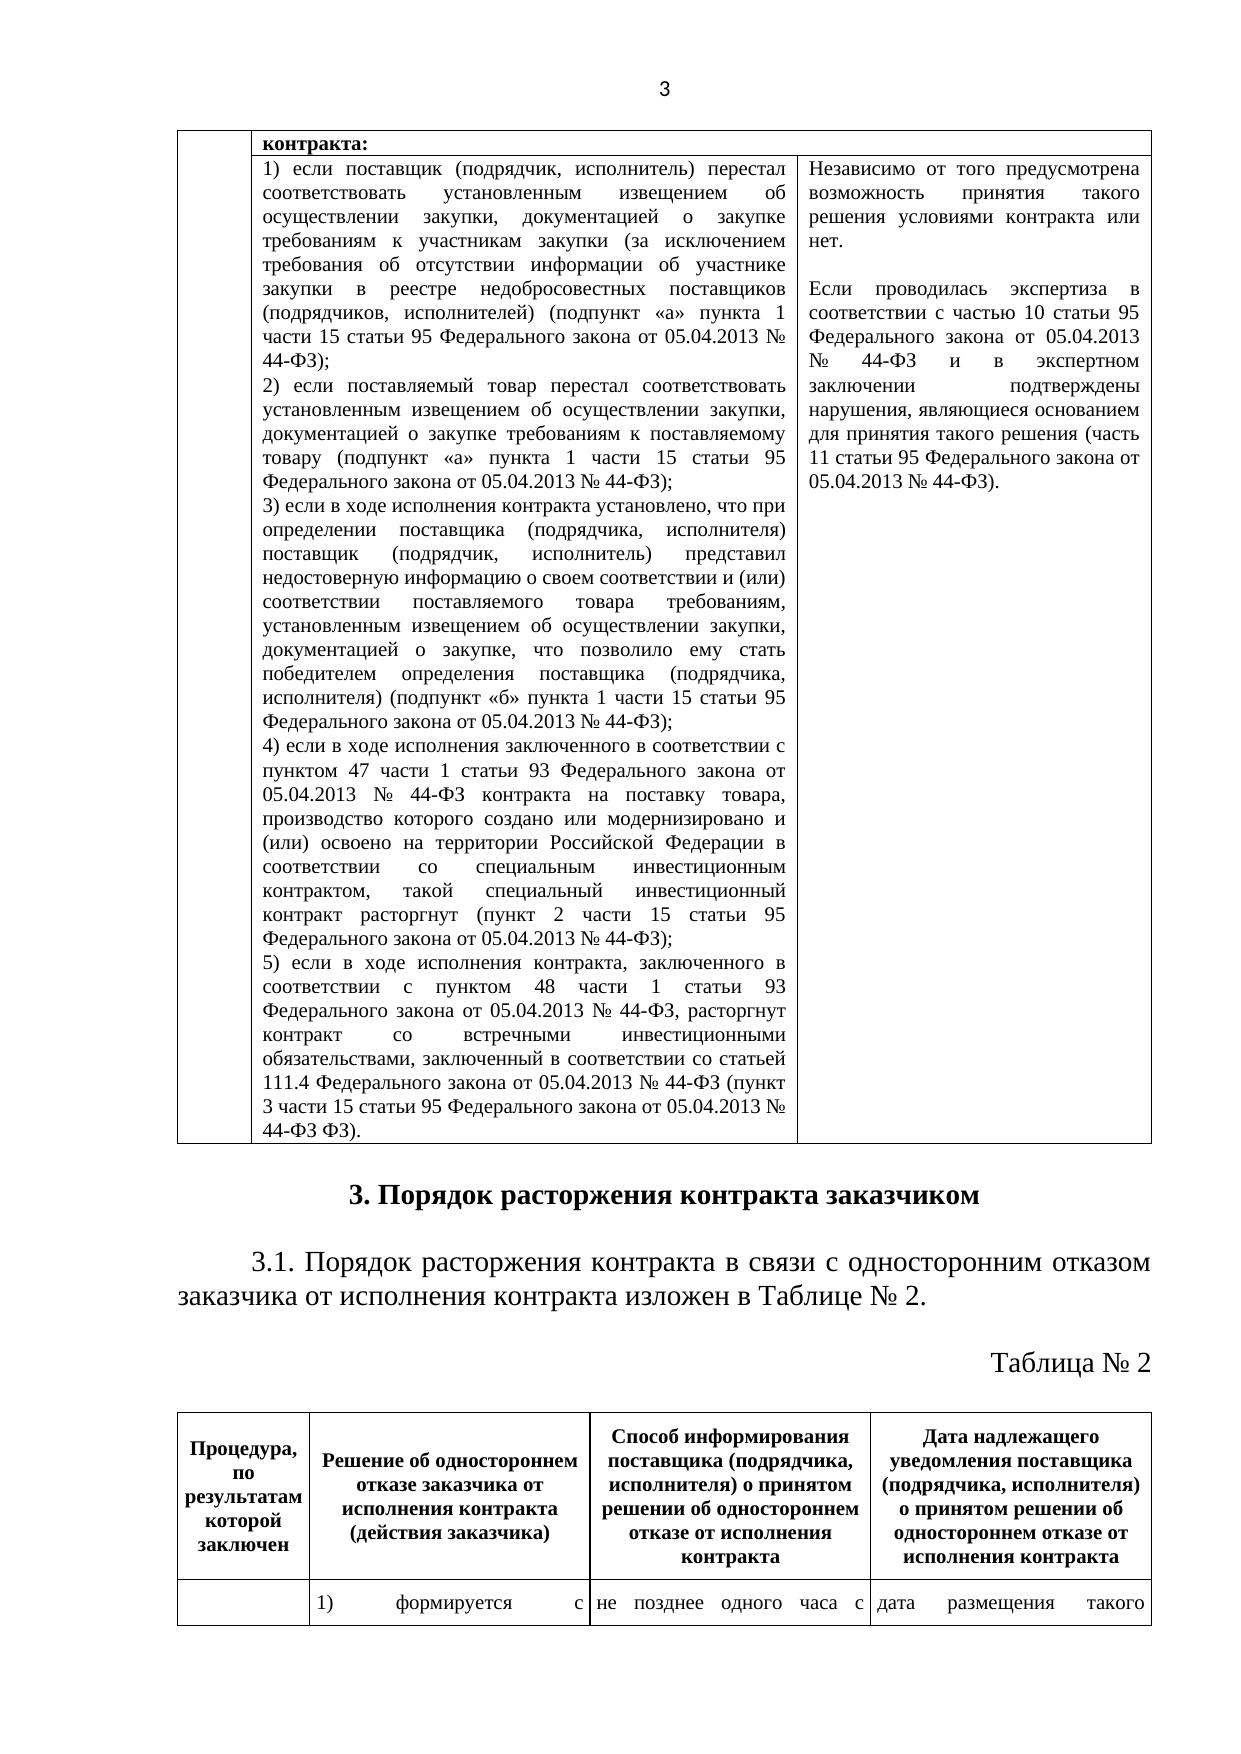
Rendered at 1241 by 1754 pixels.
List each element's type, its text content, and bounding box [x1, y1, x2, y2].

table_header Дата надлежащего уведомления поставщика (подрядчика, исполнителя) о принятом решении об одностороннем отказе от исполнения контракта [871, 1413, 1151, 1578]
text 3. Порядок расторжения контракта заказчиком [177, 1177, 1152, 1211]
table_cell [310, 1580, 589, 1625]
table_header Решение об одностороннем отказе заказчика от исполнения контракта (действия заказчика) [310, 1413, 589, 1578]
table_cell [871, 1580, 1151, 1625]
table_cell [252, 131, 1151, 155]
table_cell Независимо от того предусмотрена возможность принятия такого решения условиями контракта или нет. Если проводилась экспертиза в соответствии с частью 10 статьи 95 Федерального закона от 05.04.2013 № 44-ФЗ и в экспертном заключении подтверждены нарушения, являющиеся основанием для принятия такого решения (часть 11 статьи 95 Федерального закона от 05.04.2013 № 44-ФЗ). [798, 156, 1151, 1142]
table_header Процедура, по результатам которой заключен [178, 1413, 309, 1578]
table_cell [591, 1580, 870, 1625]
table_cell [178, 1580, 309, 1625]
table_header Способ информирования поставщика (подрядчика, исполнителя) о принятом решении об одностороннем отказе от исполнения контракта [591, 1413, 870, 1578]
table_cell 2 [178, 131, 251, 1142]
table_cell 1) если поставщик (подрядчик, исполнитель) перестал соответствовать установленным извещением об осуществлении закупки, документацией о закупке требованиям к участникам закупки (за исключением требования об отсутствии информации об участнике закупки в реестре недобросовестных поставщиков (подрядчиков, исполнителей) (подпункт «а» пункта 1 части 15 статьи 95 Федерального закона от 05.04.2013 № 44-ФЗ); 2) если поставляемый товар перестал соответствовать установленным извещением об осуществлении закупки, документацией о закупке требованиям к поставляемому товару (подпункт «а» пункта 1 части 15 статьи 95 Федерального закона от 05.04.2013 № 44-ФЗ); 3) если в ходе исполнения контракта установлено, что при определении поставщика (подрядчика, исполнителя) поставщик (подрядчик, исполнитель) представил недостоверную информацию о своем соответствии и (или) соответствии поставляемого товара требованиям, установленным извещением об осуществлении закупки, документацией о закупке, что позволило ему стать победителем определения поставщика (подрядчика, исполнителя) (подпункт «б» пункта 1 части 15 статьи 95 Федерального закона от 05.04.2013 № 44-ФЗ); 4) если в ходе исполнения заключенного в соответствии с пунктом 47 части 1 статьи 93 Федерального закона от 05.04.2013 № 44-ФЗ контракта на поставку товара, производство которого создано или модернизировано и (или) освоено на территории Российской Федерации в соответствии со специальным инвестиционным контрактом, такой специальный инвестиционный контракт расторгнут (пункт 2 части 15 статьи 95 Федерального закона от 05.04.2013 № 44-ФЗ); 5) если в ходе исполнения контракта, заключенного в соответствии с пунктом 48 части 1 статьи 93 Федерального закона от 05.04.2013 № 44-ФЗ, расторгнут контракт со встречными инвестиционными обязательствами, заключенный в соответствии со статьей 111.4 Федерального закона от 05.04.2013 № 44-ФЗ (пункт 3 части 15 статьи 95 Федерального закона от 05.04.2013 № 44-ФЗ ФЗ). [252, 156, 797, 1142]
text Таблица № 2 [177, 1345, 1152, 1378]
text 3.1. Порядок расторжения контракта в связи с односторонним отказом заказчика от исполнения контракта изложен в Таблице № 2. [177, 1244, 1152, 1311]
